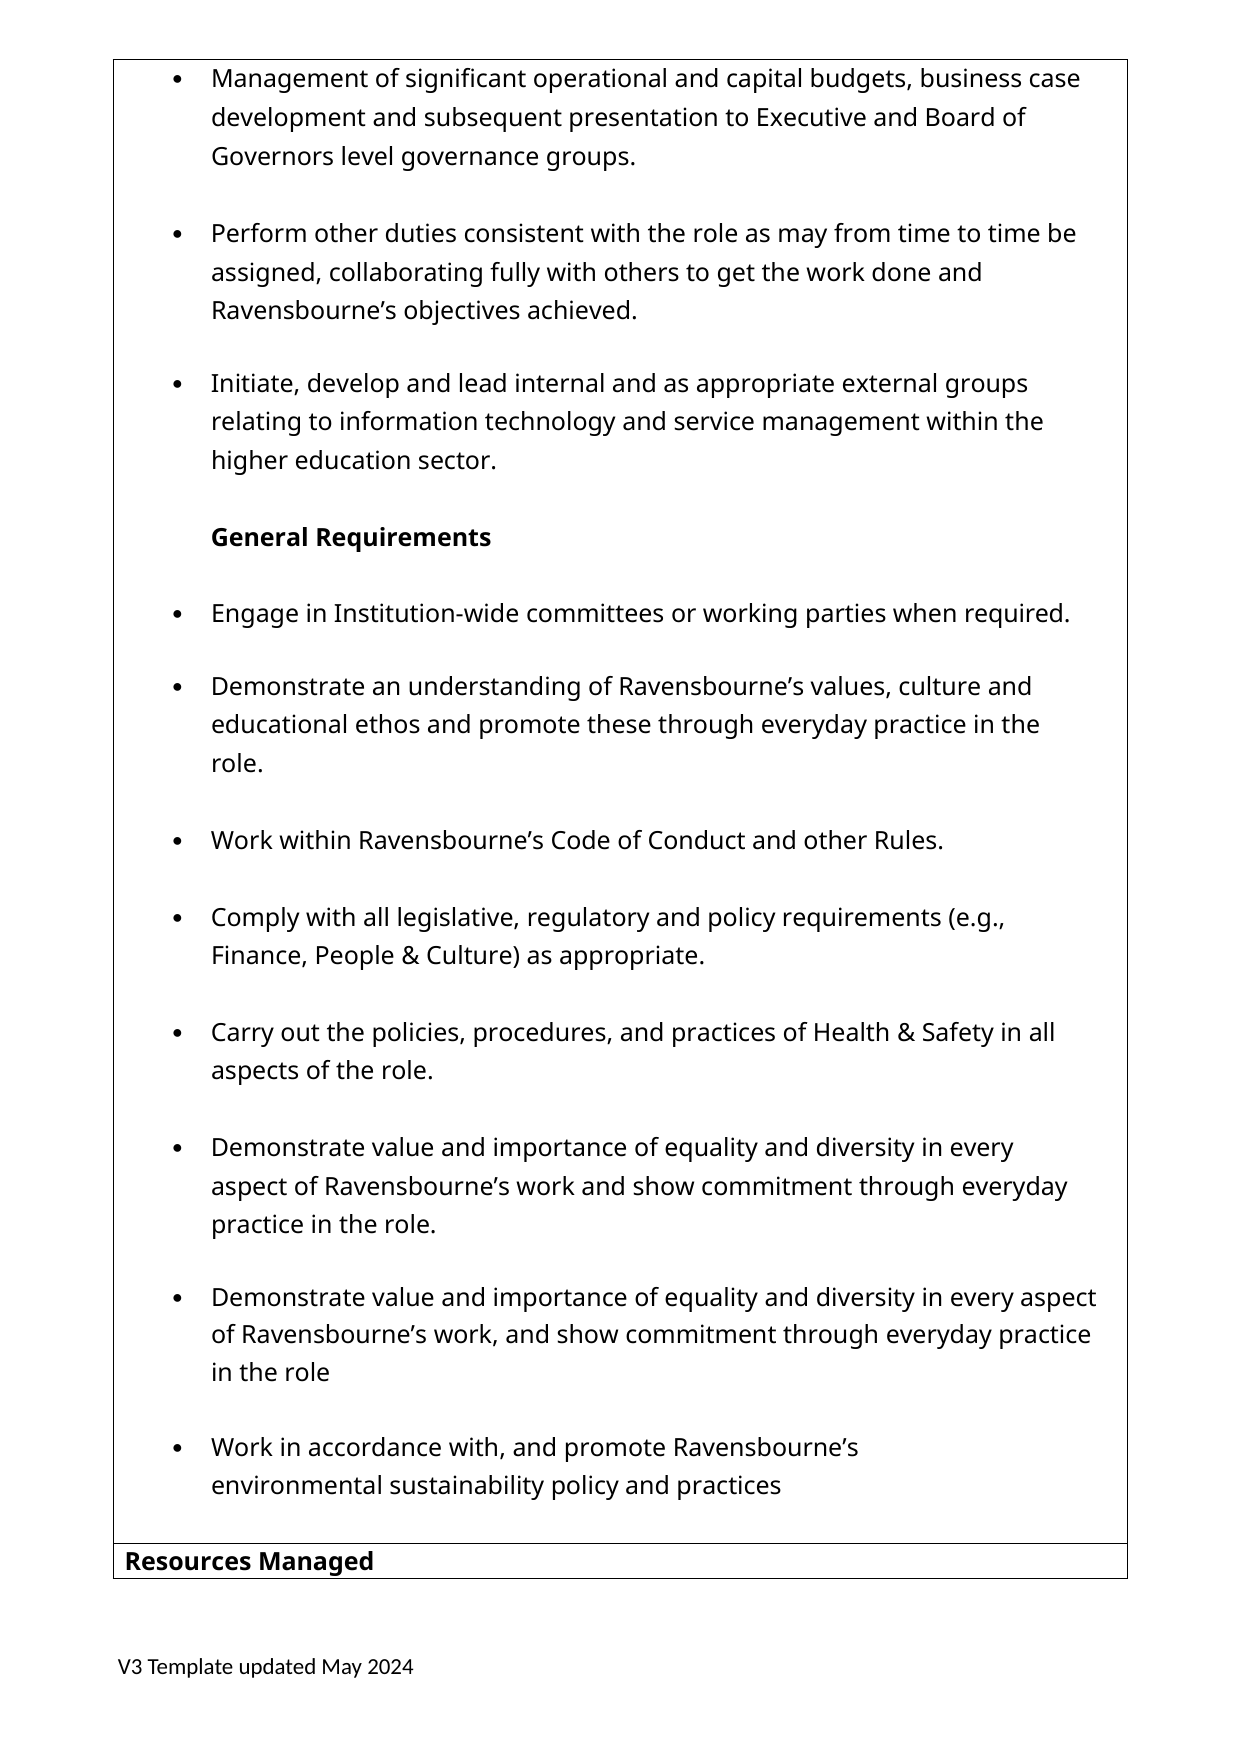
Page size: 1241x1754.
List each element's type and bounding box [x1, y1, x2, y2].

table_cell [114, 60, 1127, 1543]
table_cell [114, 1544, 1127, 1578]
